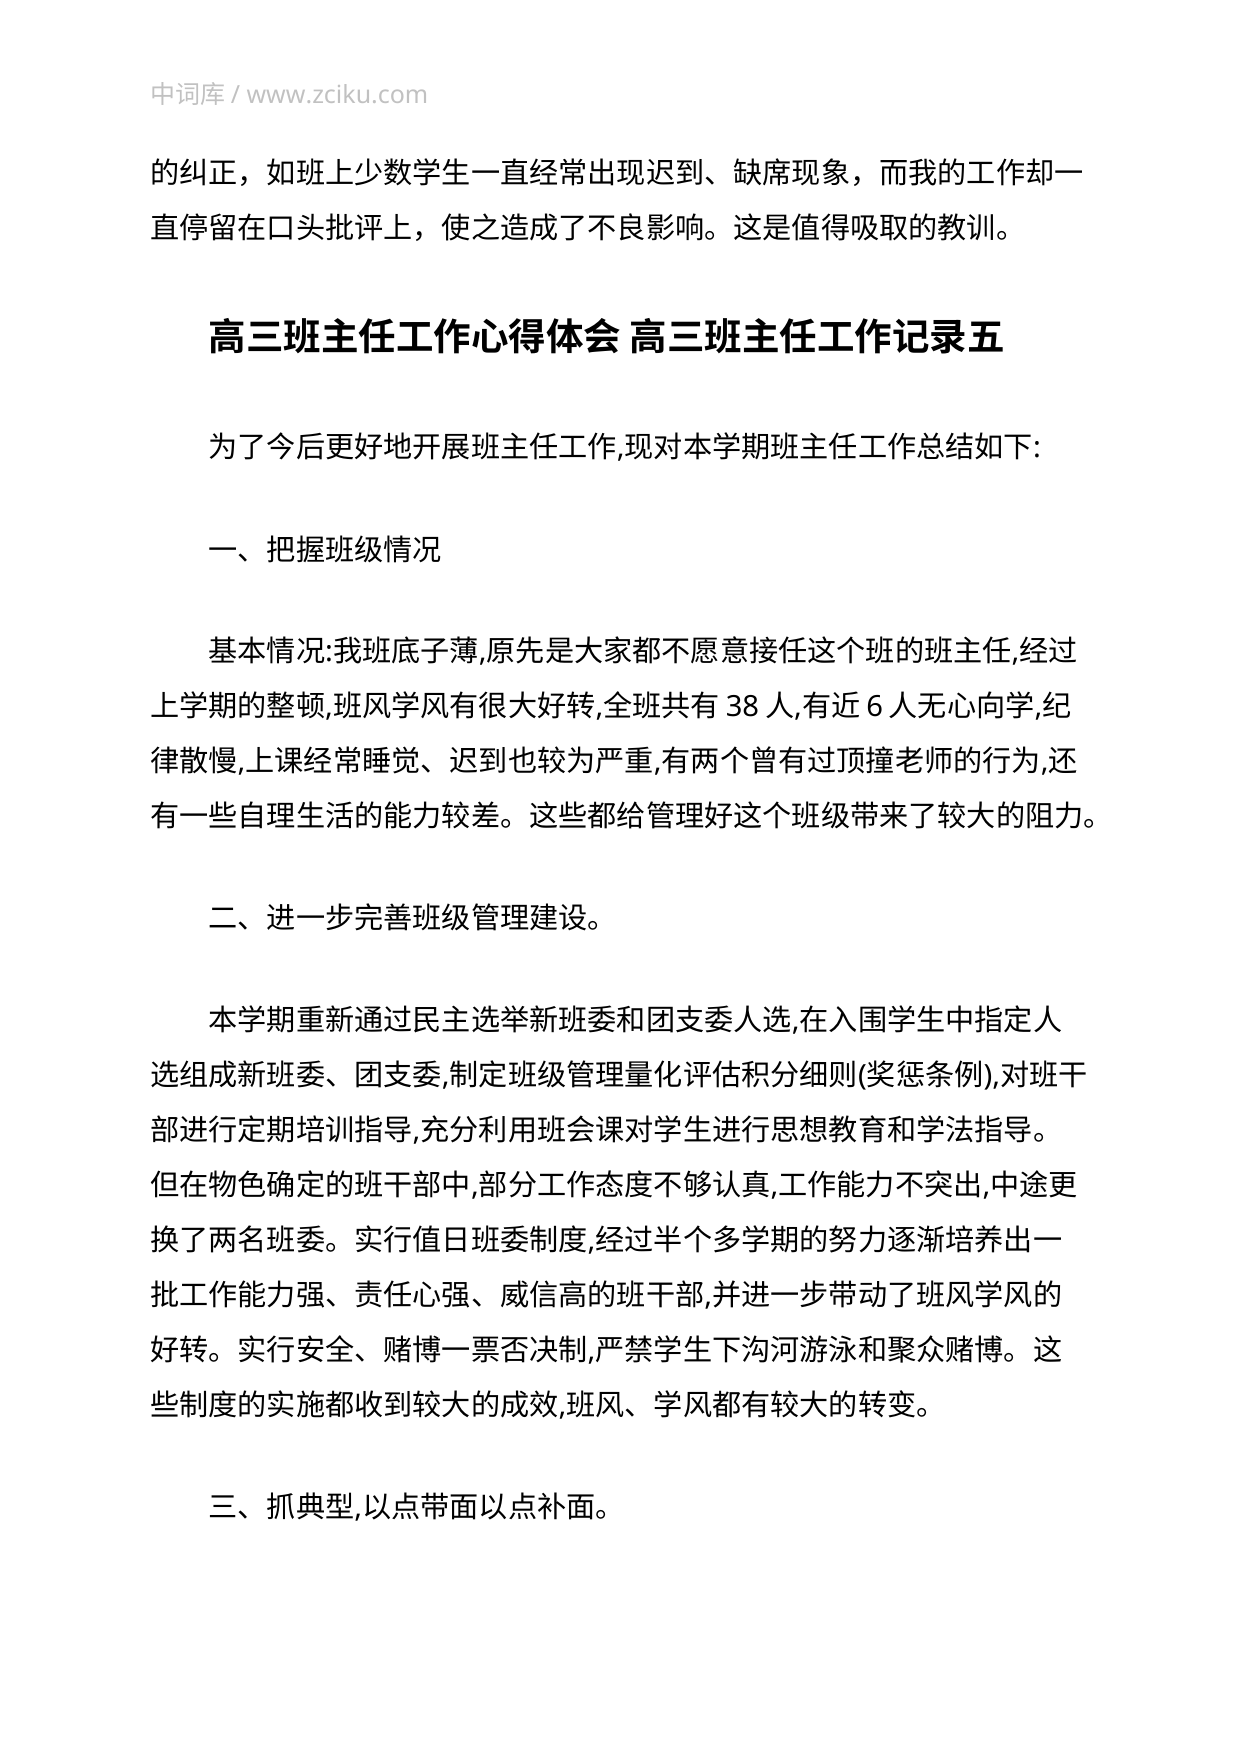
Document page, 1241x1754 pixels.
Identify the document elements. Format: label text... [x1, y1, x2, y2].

text 二、进一步完善班级管理建设。 [150, 894, 1090, 937]
text 基本情况:我班底子薄,原先是大家都不愿意接任这个班的班主任,经过上学期的整顿,班风学风有很大好转,全班共有38人,有近6人无心向学,纪律散慢,上课经常睡觉、迟到也较为严重,有两个曾有过顶撞老师的行为,还有一些自理生活的能力较差。这些都给管理好这个班级带来了较大的阻力。 [150, 628, 1090, 835]
text 本学期重新通过民主选举新班委和团支委人选,在入围学生中指定人选组成新班委、团支委,制定班级管理量化评估积分细则(奖惩条例),对班干部进行定期培训指导,充分利用班会课对学生进行思想教育和学法指导。但在物色确定的班干部中,部分工作态度不够认真,工作能力不突出,中途更换了两名班委。实行值日班委制度,经过半个多学期的努力逐渐培养出一批工作能力强、责任心强、威信高的班干部,并进一步带动了班风学风的好转。实行安全、赌博一票否决制,严禁学生下沟河游泳和聚众赌博。这些制度的实施都收到较大的成效,班风、学风都有较大的转变。 [150, 996, 1090, 1424]
text 为了今后更好地开展班主任工作,现对本学期班主任工作总结如下: [150, 424, 1090, 466]
text 三、抓典型,以点带面以点补面。 [150, 1483, 1090, 1526]
text 高三班主任工作心得体会 高三班主任工作记录五 [150, 307, 1090, 361]
text 一、把握班级情况 [150, 526, 1090, 568]
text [150, 150, 1090, 247]
